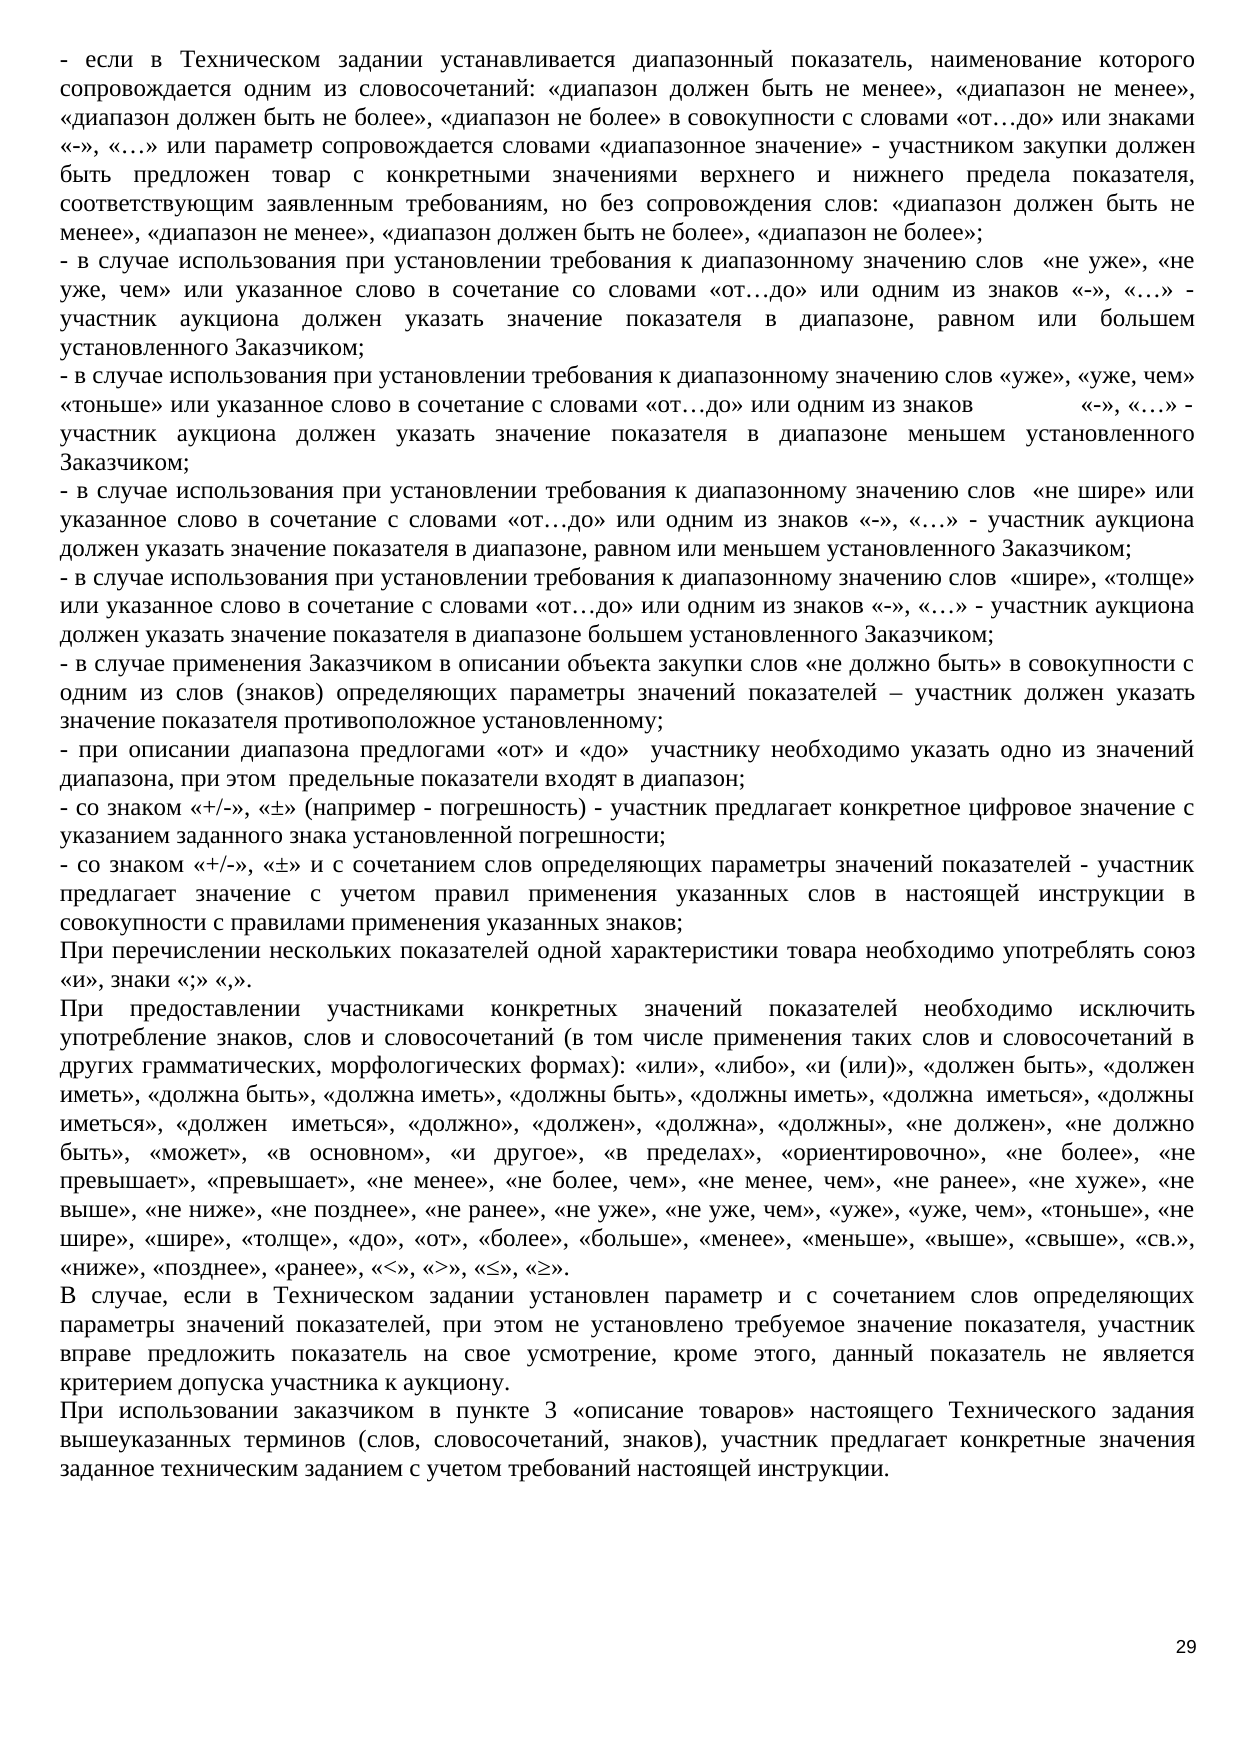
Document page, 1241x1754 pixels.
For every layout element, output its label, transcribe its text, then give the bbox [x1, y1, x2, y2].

text При перечислении нескольких показателей одной характеристики товара необходимо употреблять союз «и», знаки «;» «,». [59, 936, 1196, 993]
text - со знаком «+/-», «±» и с сочетанием слов определяющих параметры значений показателей - участник предлагает значение с учетом правил применения указанных слов в настоящей инструкции в совокупности с правилами применения указанных знаков; [59, 849, 1196, 936]
text - со знаком «+/-», «±» (например - погрешность) - участник предлагает конкретное цифровое значение с указанием заданного знака установленной погрешности; [59, 792, 1196, 849]
text При использовании заказчиком в пункте 3 «описание товаров» настоящего Технического задания вышеуказанных терминов (слов, словосочетаний, знаков), участник предлагает конкретные значения заданное техническим заданием с учетом требований настоящей инструкции. [59, 1396, 1196, 1482]
text В случае, если в Техническом задании установлен параметр и с сочетанием слов определяющих параметры значений показателей, при этом не установлено требуемое значение показателя, участник вправе предложить показатель на свое усмотрение, кроме этого, данный показатель не является критерием допуска участника к аукциону. [59, 1281, 1196, 1396]
text - при описании диапазона предлогами «от» и «до» участнику необходимо указать одно из значений диапазона, при этом предельные показатели входят в диапазон; [59, 734, 1196, 792]
text - в случае использования при установлении требования к диапазонному значению слов «не уже», «не уже, чем» или указанное слово в сочетание со словами «от…до» или одним из знаков «-», «…» - участник аукциона должен указать значение показателя в диапазоне, равном или большем установленного Заказчиком; [59, 246, 1196, 361]
text - в случае использования при установлении требования к диапазонному значению слов «не шире» или указанное слово в сочетание с словами «от…до» или одним из знаков «-», «…» - участник аукциона должен указать значение показателя в диапазоне, равном или меньшем установленного Заказчиком; [59, 476, 1196, 562]
text - если в Техническом задании устанавливается диапазонный показатель, наименование которого сопровождается одним из словосочетаний: «диапазон должен быть не менее», «диапазон не менее», «диапазон должен быть не более», «диапазон не более» в совокупности с словами «от…до» или знаками «-», «…» или параметр сопровождается словами «диапазонное значение» - участником закупки должен быть предложен товар с конкретными значениями верхнего и нижнего предела показателя, соответствующим заявленным требованиям, но без сопровождения слов: «диапазон должен быть не менее», «диапазон не менее», «диапазон должен быть не более», «диапазон не более»; [59, 44, 1196, 246]
text - в случае применения Заказчиком в описании объекта закупки слов «не должно быть» в совокупности с одним из слов (знаков) определяющих параметры значений показателей – участник должен указать значение показателя противоположное установленному; [59, 648, 1196, 734]
text - в случае использования при установлении требования к диапазонному значению слов «шире», «толще» или указанное слово в сочетание с словами «от…до» или одним из знаков «-», «…» - участник аукциона должен указать значение показателя в диапазоне большем установленного Заказчиком; [59, 562, 1196, 648]
text При предоставлении участниками конкретных значений показателей необходимо исключить употребление знаков, слов и словосочетаний (в том числе применения таких слов и словосочетаний в других грамматических, морфологических формах): «или», «либо», «и (или)», «должен быть», «должен иметь», «должна быть», «должна иметь», «должны быть», «должны иметь», «должна иметься», «должны иметься», «должен иметься», «должно», «должен», «должна», «должны», «не должен», «не должно быть», «может», «в основном», «и другое», «в пределах», «ориентировочно», «не более», «не превышает», «превышает», «не менее», «не более, чем», «не менее, чем», «не ранее», «не хуже», «не выше», «не ниже», «не позднее», «не ранее», «не уже», «не уже, чем», «уже», «уже, чем», «тоньше», «не шире», «шире», «толще», «до», «от», «более», «больше», «менее», «меньше», «выше», «свыше», «св.», «ниже», «позднее», «ранее», «<», «>», «≤», «≥». [59, 993, 1196, 1281]
text - в случае использования при установлении требования к диапазонному значению слов «уже», «уже, чем» «тоньше» или указанное слово в сочетание с словами «от…до» или одним из знаков «-», «…» - участник аукциона должен указать значение показателя в диапазоне меньшем установленного Заказчиком; [59, 361, 1196, 476]
